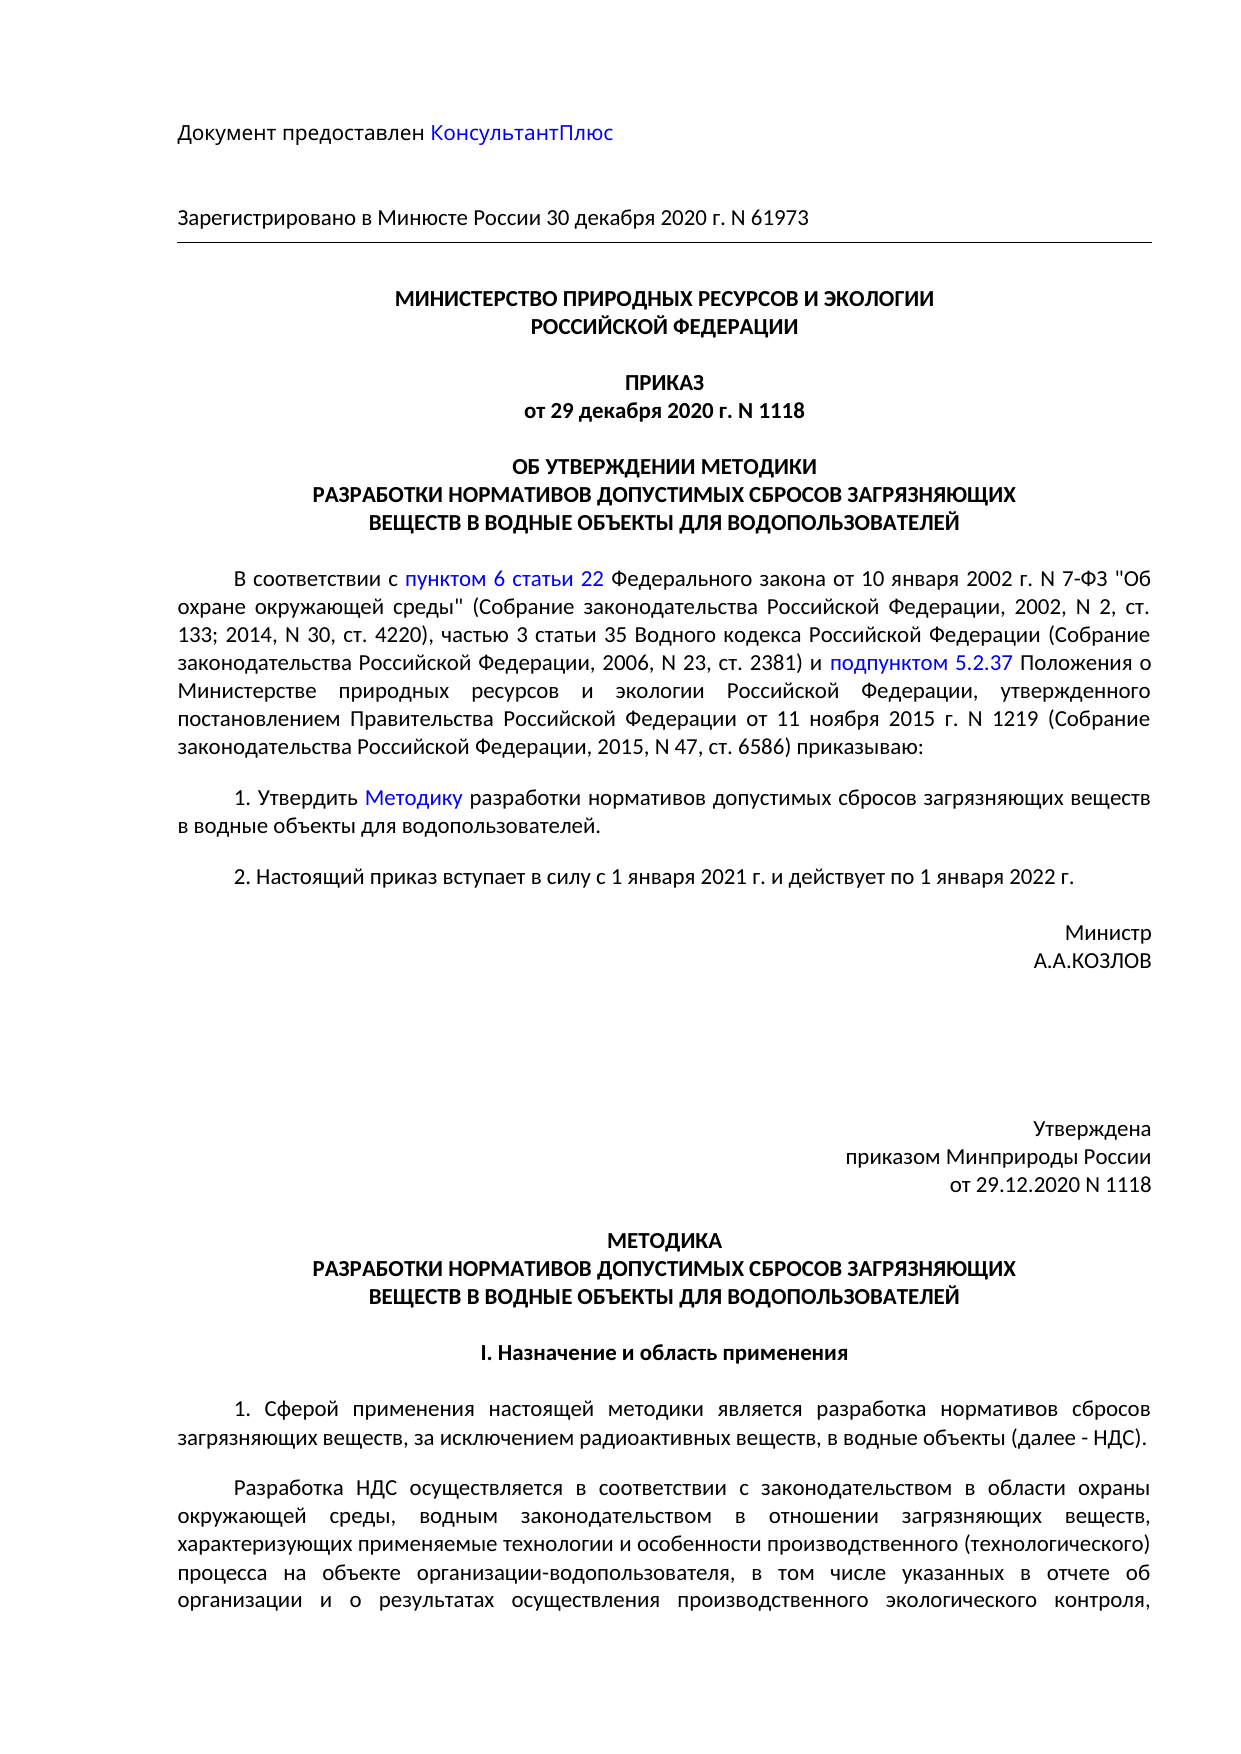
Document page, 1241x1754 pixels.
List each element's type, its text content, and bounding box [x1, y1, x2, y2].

title Документ предоставлен КонсультантПлюс [177, 118, 1152, 175]
text 2. Настоящий приказ вступает в силу с 1 января 2021 г. и действует по 1 января 2022 г. [177, 862, 1152, 890]
title РОССИЙСКОЙ ФЕДЕРАЦИИ [177, 312, 1152, 340]
text 1. Сферой применения настоящей методики является разработка нормативов сбросов загрязняющих веществ, за исключением радиоактивных веществ, в водные объекты (далее - НДС). [177, 1394, 1152, 1451]
title от 29 декабря 2020 г. N 1118 [177, 396, 1152, 424]
text В соответствии с пунктом 6 статьи 22 Федерального закона от 10 января 2002 г. N 7-ФЗ "Об охране окружающей среды" (Собрание законодательства Российской Федерации, 2002, N 2, ст. 133; 2014, N 30, ст. 4220), частью 3 статьи 35 Водного кодекса Российской Федерации (Собрание законодательства Российской Федерации, 2006, N 23, ст. 2381) и подпунктом 5.2.37 Положения о Министерстве природных ресурсов и экологии Российской Федерации, утвержденного постановлением Правительства Российской Федерации от 11 ноября 2015 г. N 1219 (Собрание законодательства Российской Федерации, 2015, N 47, ст. 6586) приказываю: [177, 564, 1152, 760]
text приказом Минприроды России [177, 1142, 1152, 1170]
title РАЗРАБОТКИ НОРМАТИВОВ ДОПУСТИМЫХ СБРОСОВ ЗАГРЯЗНЯЮЩИХ [177, 480, 1152, 508]
title ВЕЩЕСТВ В ВОДНЫЕ ОБЪЕКТЫ ДЛЯ ВОДОПОЛЬЗОВАТЕЛЕЙ [177, 508, 1152, 536]
title ОБ УТВЕРЖДЕНИИ МЕТОДИКИ [177, 452, 1152, 480]
text Министр [177, 918, 1152, 946]
text А.А.КОЗЛОВ [177, 946, 1152, 974]
text Зарегистрировано в Минюсте России 30 декабря 2020 г. N 61973 [177, 203, 1152, 231]
title I. Назначение и область применения [177, 1338, 1152, 1367]
title ВЕЩЕСТВ В ВОДНЫЕ ОБЪЕКТЫ ДЛЯ ВОДОПОЛЬЗОВАТЕЛЕЙ [177, 1282, 1152, 1311]
text от 29.12.2020 N 1118 [177, 1170, 1152, 1198]
title РАЗРАБОТКИ НОРМАТИВОВ ДОПУСТИМЫХ СБРОСОВ ЗАГРЯЗНЯЮЩИХ [177, 1254, 1152, 1282]
text Утверждена [177, 1114, 1152, 1142]
title МИНИСТЕРСТВО ПРИРОДНЫХ РЕСУРСОВ И ЭКОЛОГИИ [177, 284, 1152, 312]
title МЕТОДИКА [177, 1226, 1152, 1254]
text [177, 1473, 1152, 1614]
title ПРИКАЗ [177, 368, 1152, 396]
text 1. Утвердить Методику разработки нормативов допустимых сбросов загрязняющих веществ в водные объекты для водопользователей. [177, 783, 1152, 839]
